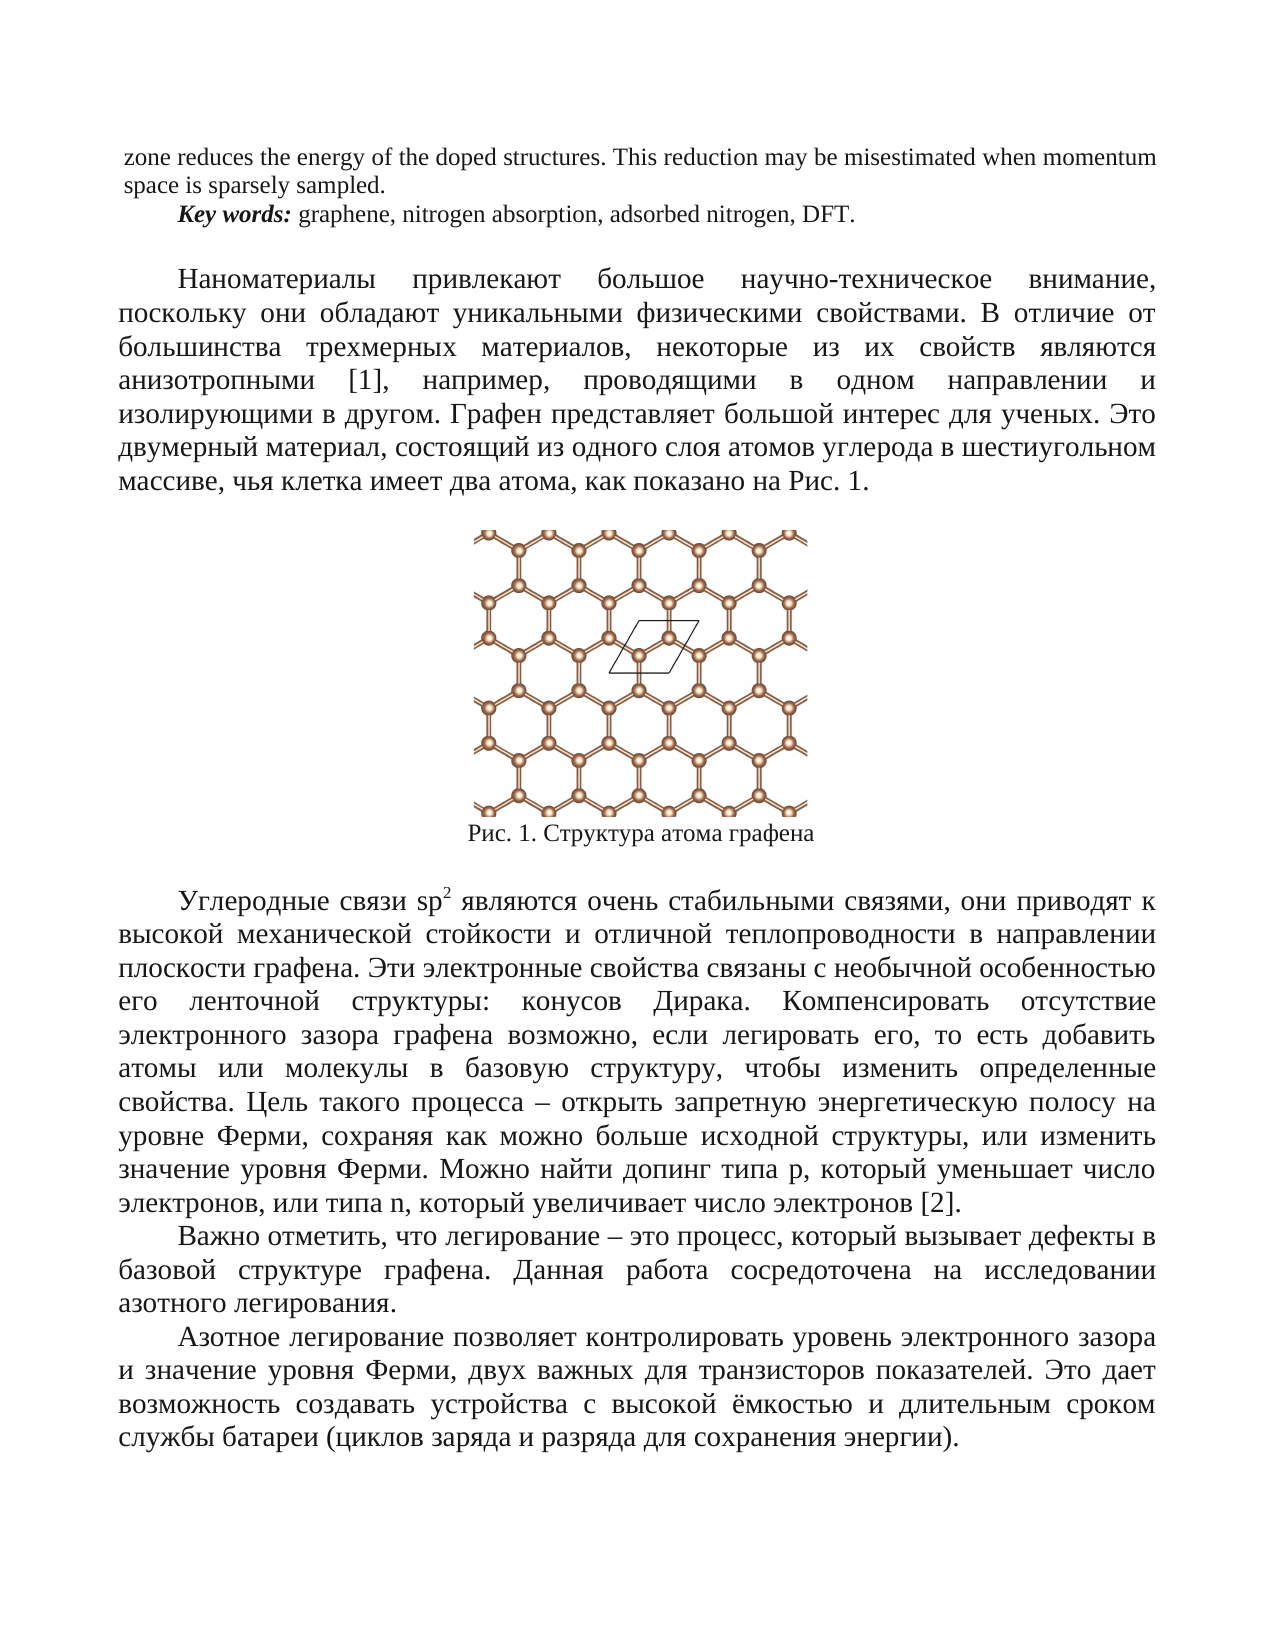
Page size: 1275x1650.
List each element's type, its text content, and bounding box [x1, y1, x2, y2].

text Углеродные связи sp2 являются очень стабильными связями, они приводят к высокой механической стойкости и отличной теплопроводности в направлении плоскости графена. Эти электронные свойства связаны с необычной особенностью его ленточной структуры: конусов Дирака. Компенсировать отсутствие электронного зазора графена возможно, если легировать его, то есть добавить атомы или молекулы в базовую структуру, чтобы изменить определенные свойства. Цель такого процесса – открыть запретную энергетическую полосу на уровне Ферми, сохраняя как можно больше исходной структуры, или изменить значение уровня Ферми. Можно найти допинг типа р, который уменьшает число электронов, или типа n, который увеличивает число электронов [2]. [118, 883, 1157, 1218]
text Наноматериалы привлекают большое научно-техническое внимание, поскольку они обладают уникальными физическими свойствами. В отличие от большинства трехмерных материалов, некоторые из их свойств являются анизотропными [1], например, проводящими в одном направлении и изолирующими в другом. Графен представляет большой интерес для ученых. Это двумерный материал, состоящий из одного слоя атомов углерода в шестиугольном массиве, чья клетка имеет два атома, как показано на Рис. 1. [118, 262, 1157, 496]
text Азотное легирование позволяет контролировать уровень электронного зазора и значение уровня Ферми, двух важных для транзисторов показателей. Это дает возможность создавать устройства с высокой ёмкостью и длительным сроком службы батареи (циклов заряда и разряда для сохранения энергии). [118, 1319, 1157, 1453]
text Key words: graphene, nitrogen absorption, adsorbed nitrogen, DFT. [118, 199, 1157, 228]
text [123, 142, 1158, 199]
text Рис. 1. Структура атома графена [123, 818, 1158, 847]
text Важно отметить, что легирование – это процесс, который вызывает дефекты в базовой структуре графена. Данная работа сосредоточена на исследовании азотного легирования. [118, 1218, 1157, 1319]
